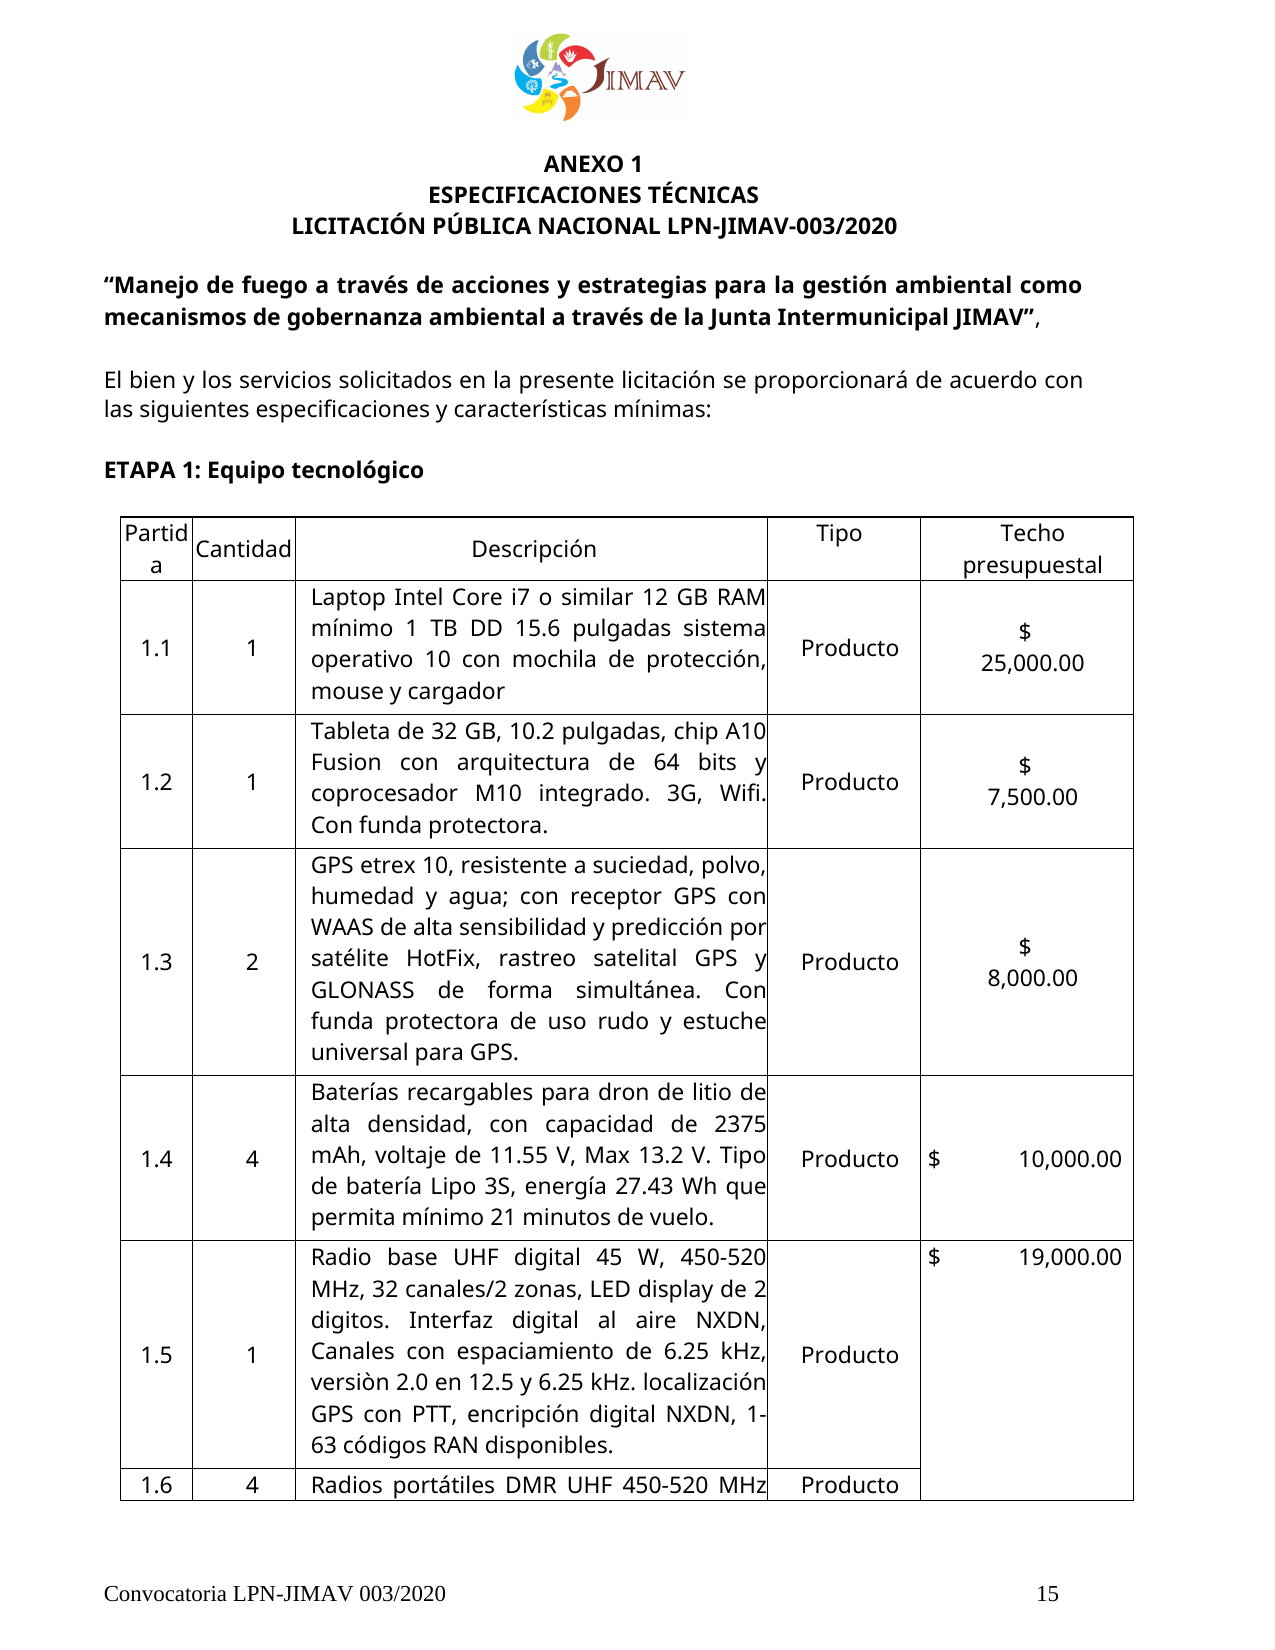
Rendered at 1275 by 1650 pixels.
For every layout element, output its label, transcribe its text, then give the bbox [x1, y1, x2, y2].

table_cell $ 25,000.00 [921, 581, 1133, 714]
table_cell 1 [193, 1241, 295, 1468]
table_cell $ 7,500.00 [921, 715, 1133, 848]
table_cell Producto [768, 1241, 920, 1468]
text ESPECIFICACIONES TÉCNICAS [103, 179, 1083, 210]
table_cell Producto [768, 849, 920, 1075]
table_cell 1.6 [121, 1469, 192, 1500]
text “Manejo de fuego a través de acciones y estrategias para la gestión ambiental como mecanismos de gobernanza ambiental a través de la Junta Intermunicipal JIMAV”, [103, 269, 1083, 332]
table_header Descripción [296, 518, 767, 580]
table_cell 1.2 [121, 715, 192, 848]
table_cell 1 [193, 715, 295, 848]
table_cell $ 10,000.00 [921, 1076, 1133, 1240]
table_cell Producto [768, 715, 920, 848]
table_header Tipo [768, 518, 920, 580]
table_header Techo presupuestal [921, 518, 1133, 580]
table_cell $ 8,000.00 [921, 849, 1133, 1075]
text ANEXO 1 [103, 148, 1083, 179]
table_cell 1.1 [121, 581, 192, 714]
table_cell 1.4 [121, 1076, 192, 1240]
table_cell 1 [193, 581, 295, 714]
table_cell 4 [193, 1469, 295, 1500]
table_cell Producto [768, 581, 920, 714]
table_cell $ 19,000.00 [921, 1241, 1133, 1500]
table_cell Radio base UHF digital 45 W, 450-520 MHz, 32 canales/2 zonas, LED display de 2 digitos. Interfaz digital al aire NXDN, Canales con espaciamiento de 6.25 kHz, versiòn 2.0 en 12.5 y 6.25 kHz. localización GPS con PTT, encripción digital NXDN, 1-63 códigos RAN disponibles. [296, 1241, 767, 1468]
table_cell 1.5 [121, 1241, 192, 1468]
table_cell Baterías recargables para dron de litio de alta densidad, con capacidad de 2375 mAh, voltaje de 11.55 V, Max 13.2 V. Tipo de batería Lipo 3S, energía 27.43 Wh que permita mínimo 21 minutos de vuelo. [296, 1076, 767, 1240]
table_cell 1.3 [121, 849, 192, 1075]
table_cell 2 [193, 849, 295, 1075]
text El bien y los servicios solicitados en la presente licitación se proporcionará de acuerdo con las siguientes especificaciones y características mínimas: [103, 365, 1085, 424]
table_cell Producto [768, 1076, 920, 1240]
table_cell Tableta de 32 GB, 10.2 pulgadas, chip A10 Fusion con arquitectura de 64 bits y coprocesador M10 integrado. 3G, Wifi. Con funda protectora. [296, 715, 767, 848]
text ETAPA 1: Equipo tecnológico [103, 454, 1098, 485]
table_cell GPS etrex 10, resistente a suciedad, polvo, humedad y agua; con receptor GPS con WAAS de alta sensibilidad y predicción por satélite HotFix, rastreo satelital GPS y GLONASS de forma simultánea. Con funda protectora de uso rudo y estuche universal para GPS. [296, 849, 767, 1075]
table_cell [296, 1469, 767, 1500]
table_cell Laptop Intel Core i7 o similar 12 GB RAM mínimo 1 TB DD 15.6 pulgadas sistema operativo 10 con mochila de protección, mouse y cargador [296, 581, 767, 714]
table_cell 4 [193, 1076, 295, 1240]
table_cell Producto [768, 1469, 920, 1500]
text LICITACIÓN PÚBLICA NACIONAL LPN-JIMAV-003/2020 [103, 210, 1085, 241]
table_header Partida [121, 518, 192, 580]
table_header Cantidad [193, 518, 295, 580]
picture [507, 28, 689, 122]
